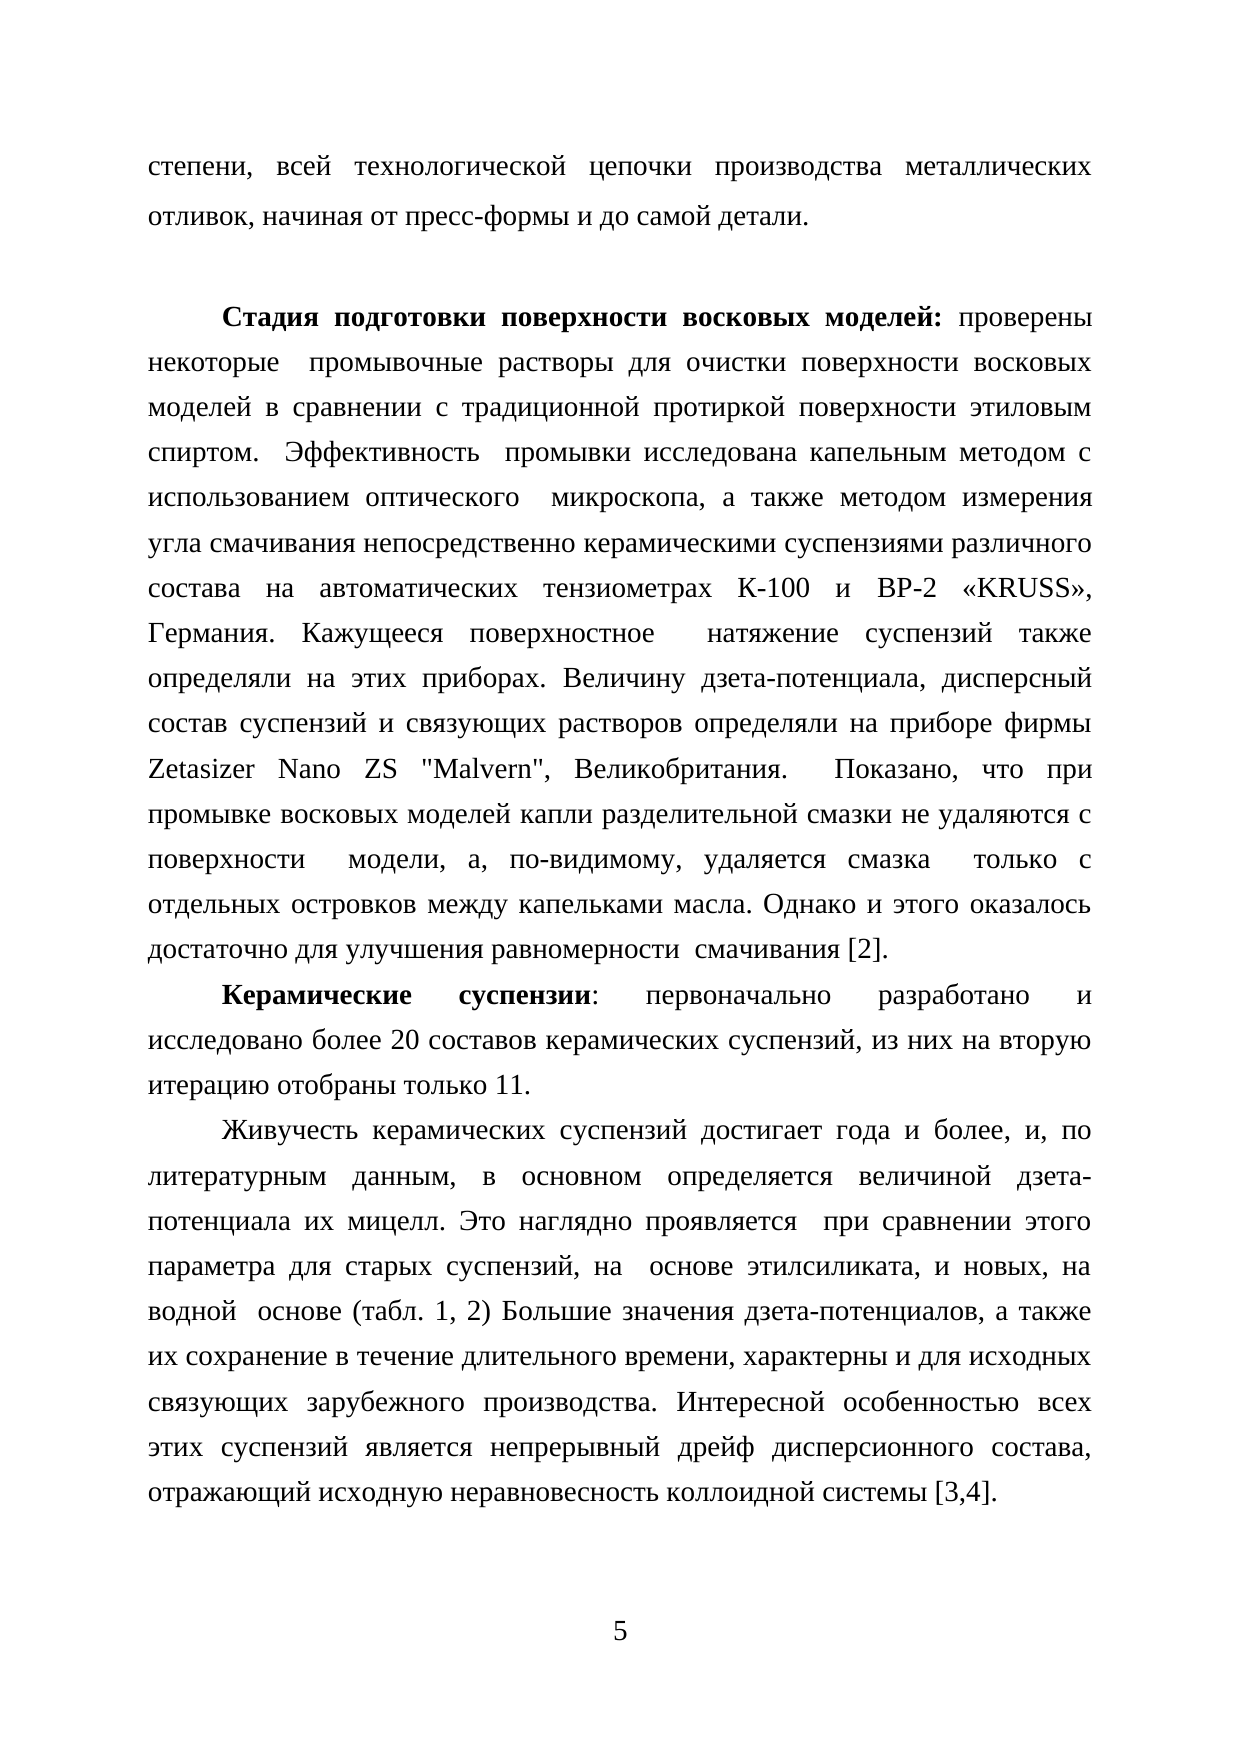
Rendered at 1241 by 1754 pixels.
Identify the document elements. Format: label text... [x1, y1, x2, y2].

text Керамические суспензии: первоначально разработано и исследовано более 20 составов керамических суспензий, из них на вторую итерацию отобраны только 11. [148, 977, 1092, 1101]
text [148, 148, 1092, 232]
text Живучесть керамических суспензий достигает года и более, и, по литературным данным, в основном определяется величиной дзета-потенциала их мицелл. Это наглядно проявляется при сравнении этого параметра для старых суспензий, на основе этилсиликата, и новых, на водной основе (табл. 1, 2) Большие значения дзета-потенциалов, а также их сохранение в течение длительного времени, характерны и для исходных связующих зарубежного производства. Интересной особенностью всех этих суспензий является непрерывный дрейф дисперсионного состава, отражающий исходную неравновесность коллоидной системы [3,4]. [148, 1112, 1092, 1508]
text Стадия подготовки поверхности восковых моделей: проверены некоторые промывочные растворы для очистки поверхности восковых моделей в сравнении с традиционной протиркой поверхности этиловым спиртом. Эффективность промывки исследована капельным методом с использованием оптического микроскопа, а также методом измерения угла смачивания непосредственно керамическими суспензиями различного состава на автоматических тензиометрах К-100 и BP-2 «KRUSS», Германия. Кажущееся поверхностное натяжение суспензий также определяли на этих приборах. Величину дзета-потенциала, дисперсный состав суспензий и связующих растворов определяли на приборе фирмы Zetasizer Nano ZS "Malvern", Великобритания. Показано, что при промывке восковых моделей капли разделительной смазки не удаляются с поверхности модели, а, по-видимому, удаляется смазка только с отдельных островков между капельками масла. Однако и этого оказалось достаточно для улучшения равномерности смачивания [2]. [148, 299, 1092, 965]
